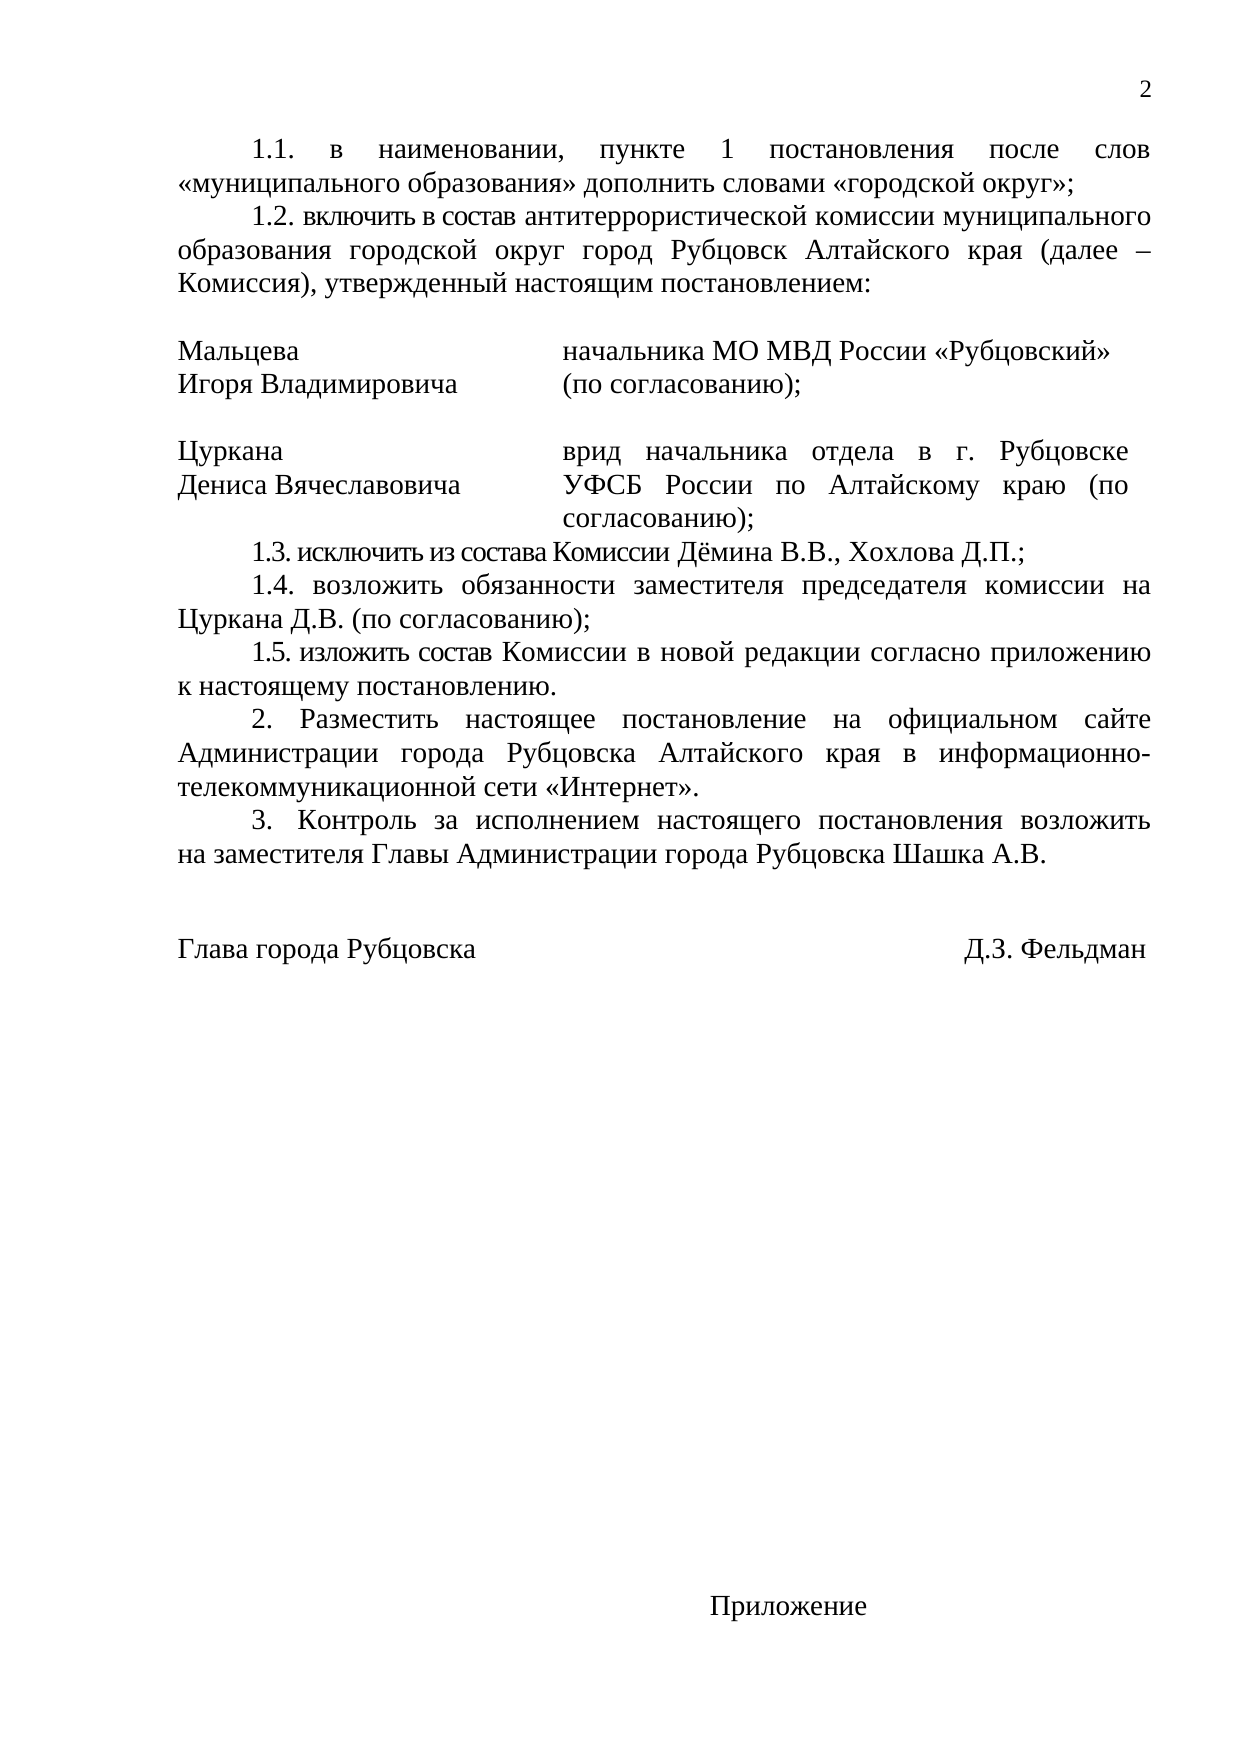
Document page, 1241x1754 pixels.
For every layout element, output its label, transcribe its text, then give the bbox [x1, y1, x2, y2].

table_header Мальцева Игоря Владимировича Цуркана Дениса Вячеславовича [166, 333, 551, 534]
text 1.2. включить в состав антитеррористической комиссии муниципального образования городской округ город Рубцовск Алтайского края (далее – Комиссия), утвержденный настоящим постановлением: [177, 198, 1152, 299]
text 1.1. в наименовании, пункте 1 постановления после слов «муниципального образования» дополнить словами «городской округ»; [177, 131, 1152, 198]
text 3. Контроль за исполнением настоящего постановления возложить на заместителя Главы Администрации города Рубцовска Шашка А.В. [177, 802, 1152, 869]
text 2. Разместить настоящее постановление на официальном сайте Администрации города Рубцовска Алтайского края в информационно-телекоммуникационной сети «Интернет». [177, 702, 1152, 802]
text 1.5. изложить состав Комиссии в новой редакции согласно приложению к настоящему постановлению. [177, 634, 1152, 702]
text 1.3. исключить из состава Комиссии Дёмина В.В., Хохлова Д.П.; [177, 534, 1152, 567]
text 1.4. возложить обязанности заместителя председателя комиссии на Цуркана Д.В. (по согласованию); [177, 567, 1152, 634]
table_header начальника МО МВД России «Рубцовский» (по согласованию); врид начальника отдела в г. Рубцовске УФСБ России по Алтайскому краю (по согласованию); [551, 333, 1140, 534]
text Приложение [177, 1588, 1152, 1622]
